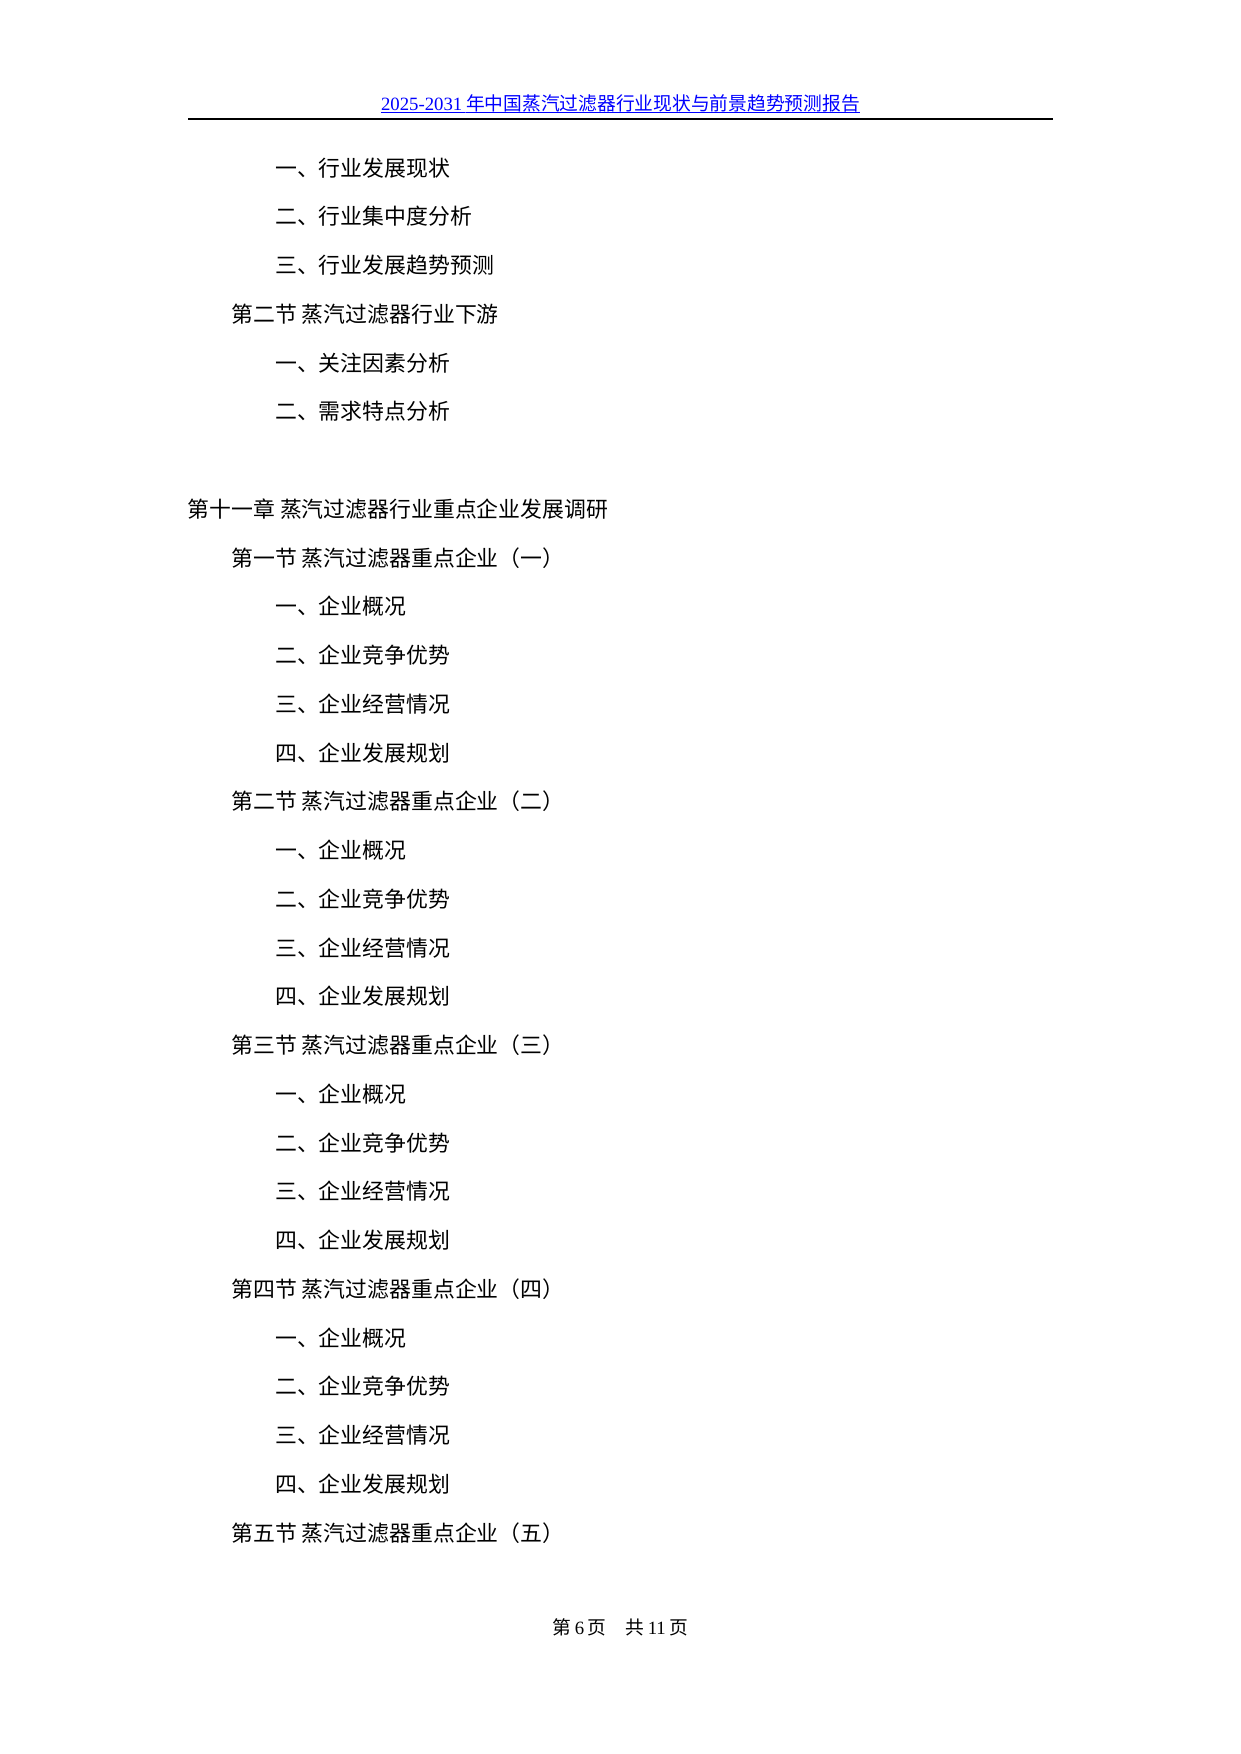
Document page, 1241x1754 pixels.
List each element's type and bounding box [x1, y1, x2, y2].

text [187, 150, 1053, 1548]
